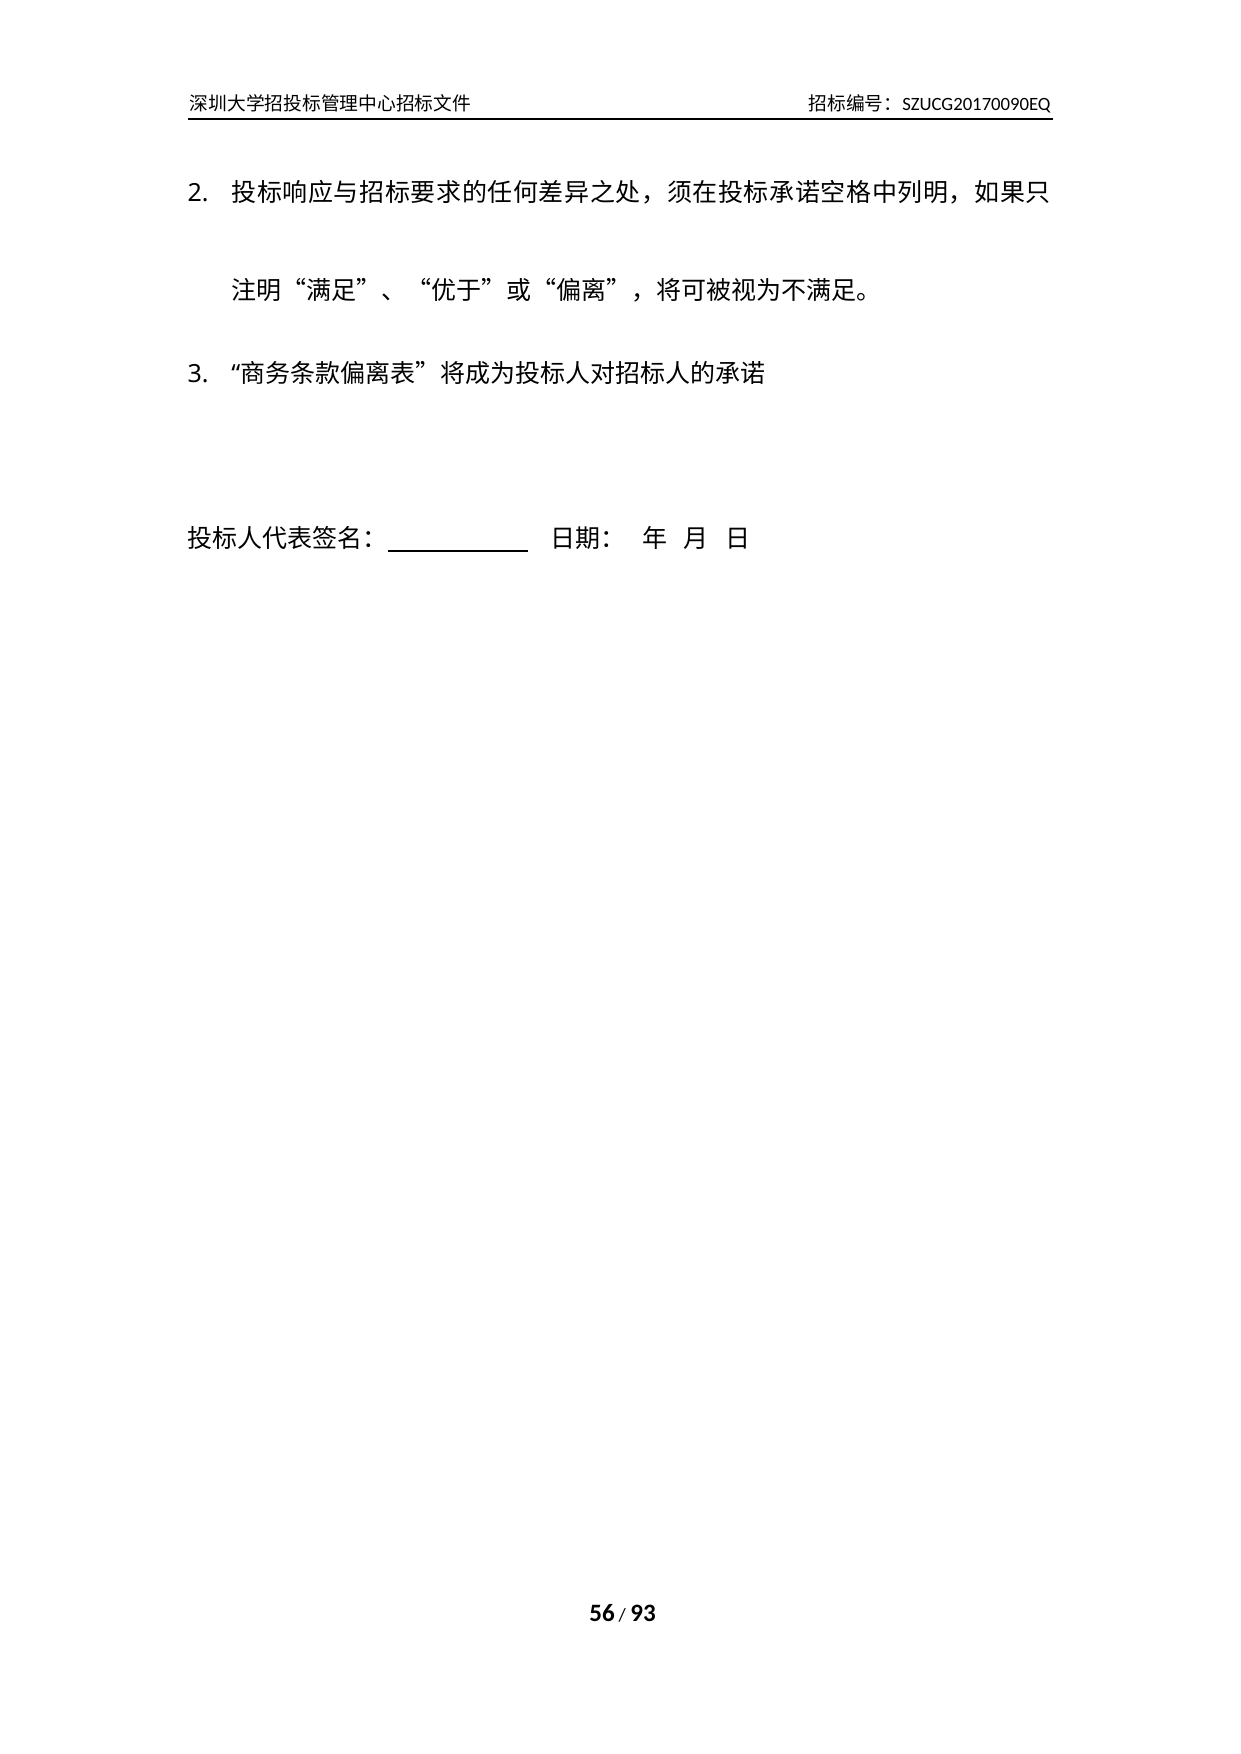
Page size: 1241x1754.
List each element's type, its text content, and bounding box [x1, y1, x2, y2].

list 投标响应与招标要求的任何差异之处，须在投标承诺空格中列明，如果只注明“满足”、“优于”或“偏离”，将可被视为不满足。 [187, 158, 1053, 321]
text 投标人代表签名： 日期： 年 月 日 [187, 504, 1053, 569]
list “商务条款偏离表”将成为投标人对招标人的承诺 [187, 339, 1053, 404]
